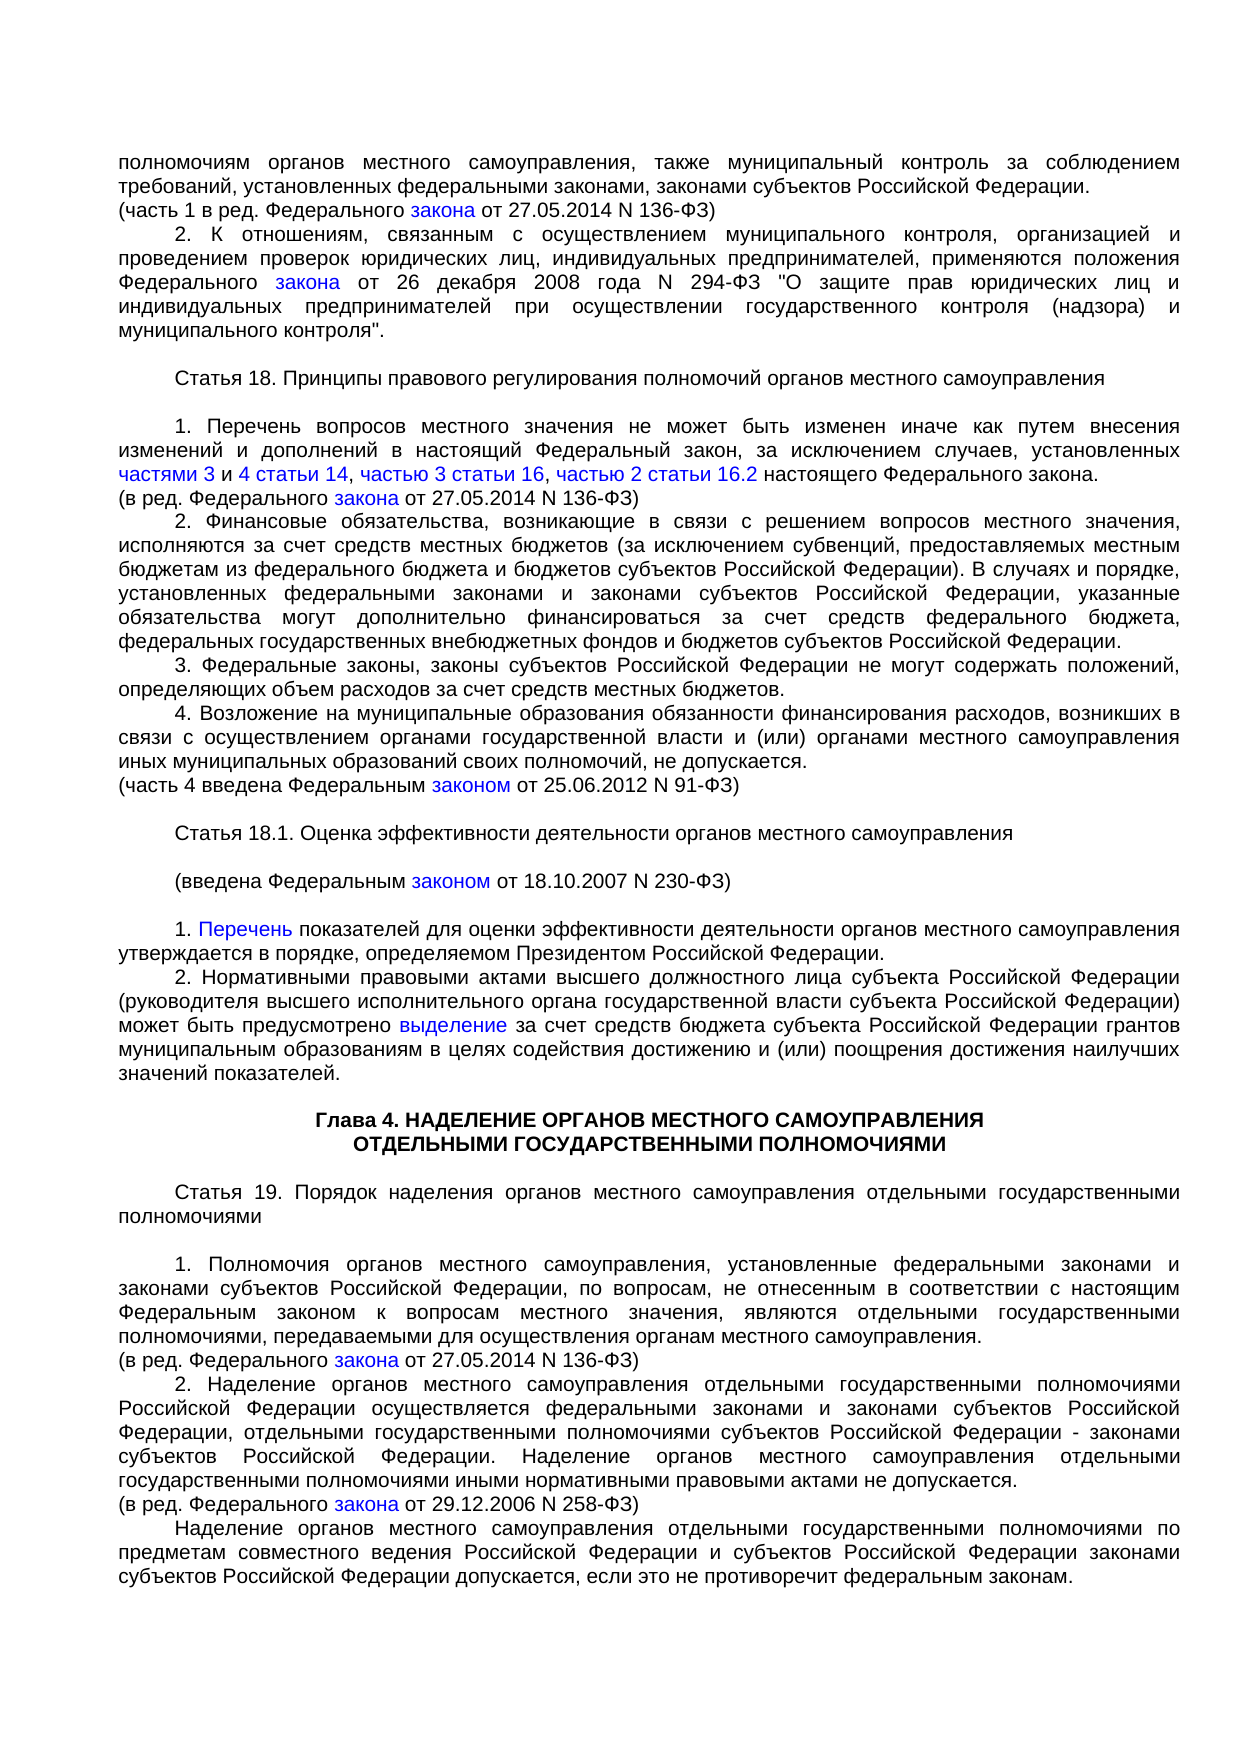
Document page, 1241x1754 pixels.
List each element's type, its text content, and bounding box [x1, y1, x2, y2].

text 1. Перечень показателей для оценки эффективности деятельности органов местного самоуправления утверждается в порядке, определяемом Президентом Российской Федерации. [118, 917, 1181, 964]
text 2. Финансовые обязательства, возникающие в связи с решением вопросов местного значения, исполняются за счет средств местных бюджетов (за исключением субвенций, предоставляемых местным бюджетам из федерального бюджета и бюджетов субъектов Российской Федерации). В случаях и порядке, установленных федеральными законами и законами субъектов Российской Федерации, указанные обязательства могут дополнительно финансироваться за счет средств федерального бюджета, федеральных государственных внебюджетных фондов и бюджетов субъектов Российской Федерации. [118, 509, 1181, 653]
text ОТДЕЛЬНЫМИ ГОСУДАРСТВЕННЫМИ ПОЛНОМОЧИЯМИ [118, 1132, 1181, 1156]
text 1. Полномочия органов местного самоуправления, установленные федеральными законами и законами субъектов Российской Федерации, по вопросам, не отнесенным в соответствии с настоящим Федеральным законом к вопросам местного значения, являются отдельными государственными полномочиями, передаваемыми для осуществления органам местного самоуправления. [118, 1252, 1181, 1348]
text (часть 1 в ред. Федерального закона от 27.05.2014 N 136-ФЗ) [118, 198, 1181, 222]
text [118, 150, 1181, 198]
text 4. Возложение на муниципальные образования обязанности финансирования расходов, возникших в связи с осуществлением органами государственной власти и (или) органами местного самоуправления иных муниципальных образований своих полномочий, не допускается. [118, 701, 1181, 773]
text 2. К отношениям, связанным с осуществлением муниципального контроля, организацией и проведением проверок юридических лиц, индивидуальных предпринимателей, применяются положения Федерального закона от 26 декабря 2008 года N 294-ФЗ "О защите прав юридических лиц и индивидуальных предпринимателей при осуществлении государственного контроля (надзора) и муниципального контроля". [118, 222, 1181, 342]
text (в ред. Федерального закона от 29.12.2006 N 258-ФЗ) [118, 1492, 1181, 1516]
text 3. Федеральные законы, законы субъектов Российской Федерации не могут содержать положений, определяющих объем расходов за счет средств местных бюджетов. [118, 653, 1181, 701]
text Статья 18.1. Оценка эффективности деятельности органов местного самоуправления [118, 821, 1181, 845]
text (часть 4 введена Федеральным законом от 25.06.2012 N 91-ФЗ) [118, 773, 1181, 797]
text Статья 19. Порядок наделения органов местного самоуправления отдельными государственными полномочиями [118, 1180, 1181, 1228]
text 2. Наделение органов местного самоуправления отдельными государственными полномочиями Российской Федерации осуществляется федеральными законами и законами субъектов Российской Федерации, отдельными государственными полномочиями субъектов Российской Федерации - законами субъектов Российской Федерации. Наделение органов местного самоуправления отдельными государственными полномочиями иными нормативными правовыми актами не допускается. [118, 1372, 1181, 1492]
text Глава 4. НАДЕЛЕНИЕ ОРГАНОВ МЕСТНОГО САМОУПРАВЛЕНИЯ [118, 1108, 1181, 1132]
text Статья 18. Принципы правового регулирования полномочий органов местного самоуправления [118, 366, 1181, 389]
text (введена Федеральным законом от 18.10.2007 N 230-ФЗ) [118, 869, 1181, 893]
text Наделение органов местного самоуправления отдельными государственными полномочиями по предметам совместного ведения Российской Федерации и субъектов Российской Федерации законами субъектов Российской Федерации допускается, если это не противоречит федеральным законам. [118, 1516, 1181, 1587]
text (в ред. Федерального закона от 27.05.2014 N 136-ФЗ) [118, 485, 1181, 509]
text 1. Перечень вопросов местного значения не может быть изменен иначе как путем внесения изменений и дополнений в настоящий Федеральный закон, за исключением случаев, установленных частями 3 и 4 статьи 14, частью 3 статьи 16, частью 2 статьи 16.2 настоящего Федерального закона. [118, 413, 1181, 485]
text 2. Нормативными правовыми актами высшего должностного лица субъекта Российской Федерации (руководителя высшего исполнительного органа государственной власти субъекта Российской Федерации) может быть предусмотрено выделение за счет средств бюджета субъекта Российской Федерации грантов муниципальным образованиям в целях содействия достижению и (или) поощрения достижения наилучших значений показателей. [118, 964, 1181, 1084]
text (в ред. Федерального закона от 27.05.2014 N 136-ФЗ) [118, 1348, 1181, 1372]
